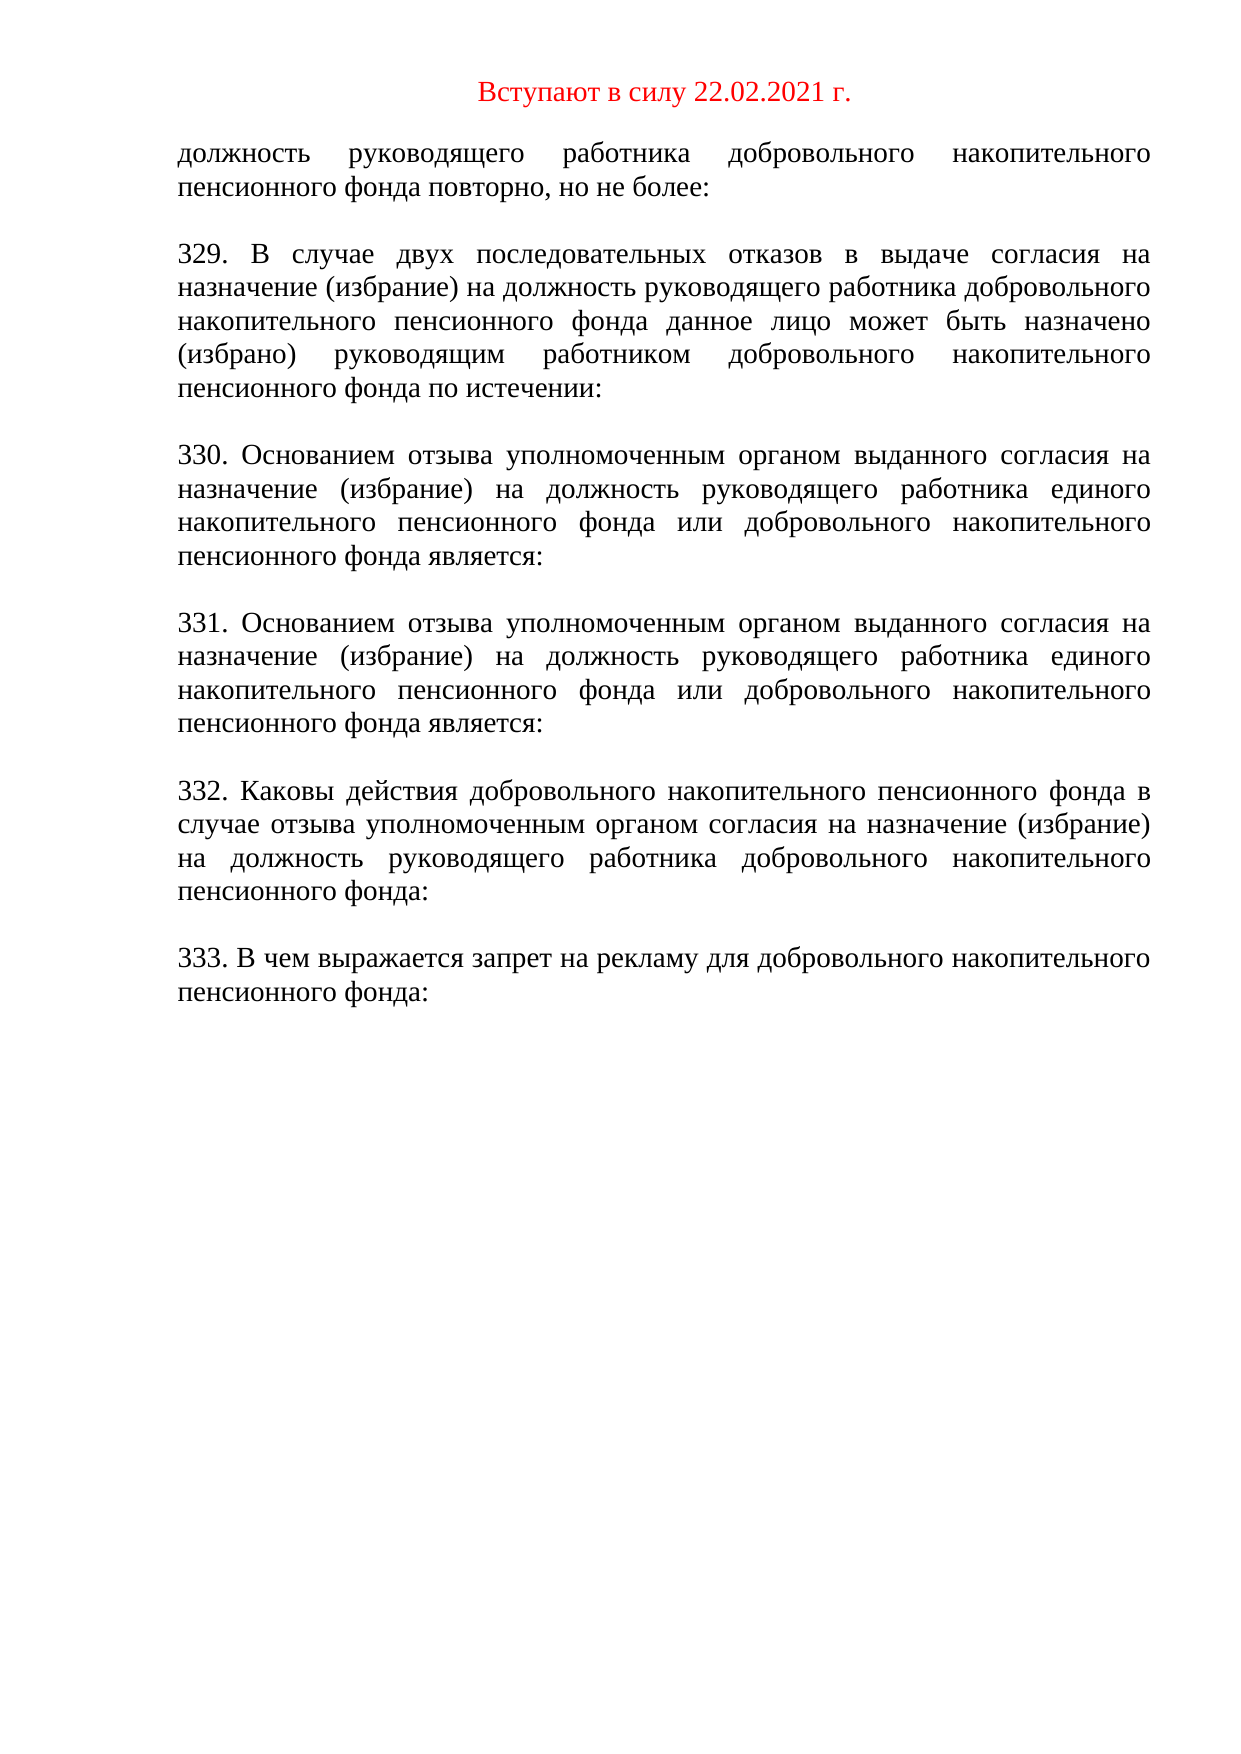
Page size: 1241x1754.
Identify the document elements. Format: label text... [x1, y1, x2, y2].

text 333. В чем выражается запрет на рекламу для добровольного накопительного пенсионного фонда: [177, 940, 1152, 1007]
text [177, 135, 1152, 202]
text 331. Основанием отзыва уполномоченным органом выданного согласия на назначение (избрание) на должность руководящего работника единого накопительного пенсионного фонда или добровольного накопительного пенсионного фонда является: [177, 605, 1152, 739]
text 330. Основанием отзыва уполномоченным органом выданного согласия на назначение (избрание) на должность руководящего работника единого накопительного пенсионного фонда или добровольного накопительного пенсионного фонда является: [177, 437, 1152, 571]
text 332. Каковы действия добровольного накопительного пенсионного фонда в случае отзыва уполномоченным органом согласия на назначение (избрание) на должность руководящего работника добровольного накопительного пенсионного фонда: [177, 773, 1152, 907]
text 329. В случае двух последовательных отказов в выдаче согласия на назначение (избрание) на должность руководящего работника добровольного накопительного пенсионного фонда данное лицо может быть назначено (избрано) руководящим работником добровольного накопительного пенсионного фонда по истечении: [177, 236, 1152, 404]
